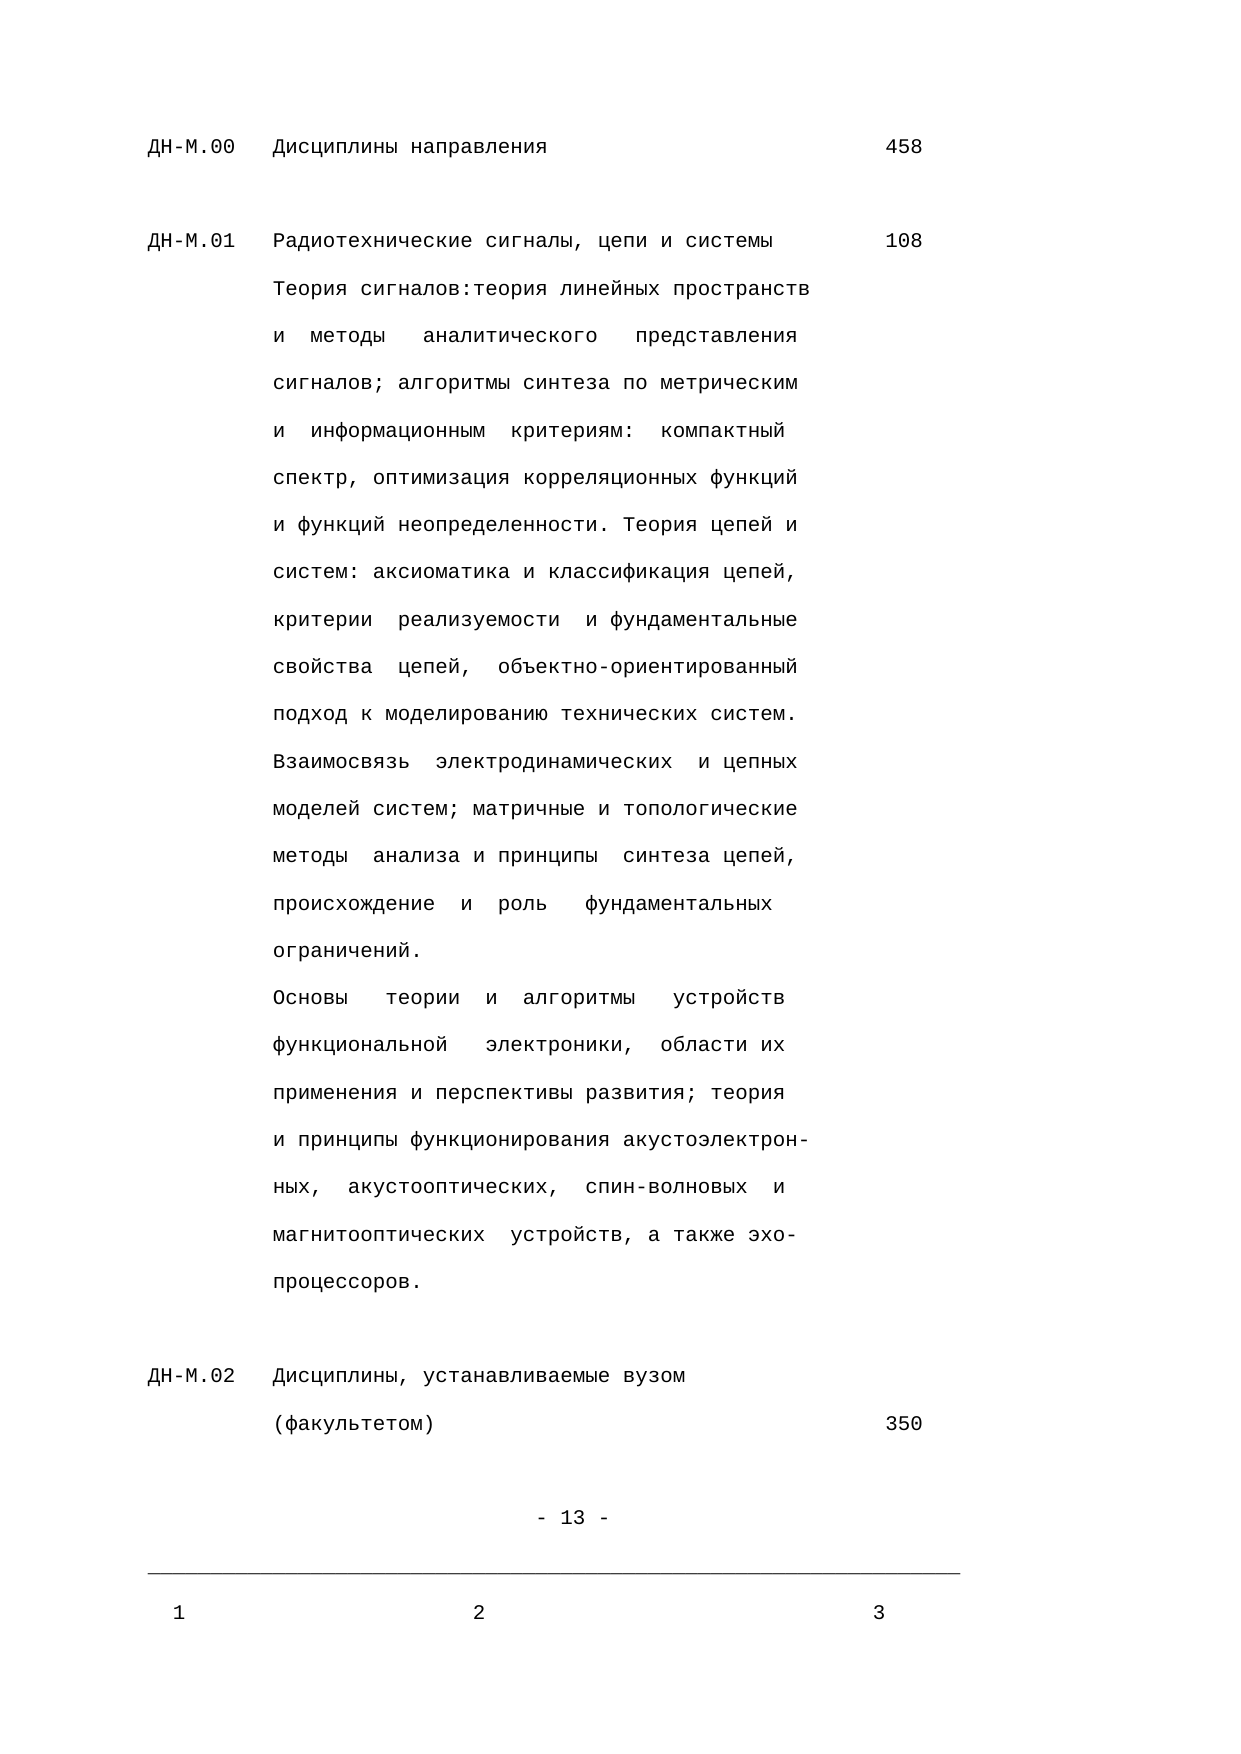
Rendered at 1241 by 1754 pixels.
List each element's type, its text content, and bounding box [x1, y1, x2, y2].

text критерии реализуемости и фундаментальные [148, 609, 1152, 632]
text свойства цепей, объектно-ориентированный [148, 656, 1152, 680]
text _________________________________________________________________ [148, 1555, 1152, 1578]
text спектр, оптимизация корреляционных функций [148, 467, 1152, 491]
text происхождение и роль фундаментальных [148, 893, 1152, 916]
text процессоров. [148, 1271, 1152, 1294]
text - 13 - [148, 1507, 1152, 1531]
text ДН-М.00 Дисциплины направления 458 [148, 136, 1152, 159]
text подход к моделированию технических систем. [148, 703, 1152, 727]
text моделей систем; матричные и топологические [148, 798, 1152, 822]
text ных, акустооптических, спин-волновых и [148, 1176, 1152, 1200]
text ДН-М.01 Радиотехнические сигналы, цепи и системы 108 [148, 231, 1152, 254]
text и информационным критериям: компактный [148, 420, 1152, 443]
text ограничений. [148, 940, 1152, 963]
text применения и перспективы развития; теория [148, 1082, 1152, 1105]
text 1 2 3 [148, 1602, 1152, 1626]
text Основы теории и алгоритмы устройств [148, 987, 1152, 1011]
text Взаимосвязь электродинамических и цепных [148, 751, 1152, 774]
text ДН-М.02 Дисциплины, устанавливаемые вузом [148, 1366, 1152, 1389]
text и принципы функционирования акустоэлектрон- [148, 1129, 1152, 1153]
text систем: аксиоматика и классификация цепей, [148, 562, 1152, 585]
text (факультетом) 350 [148, 1413, 1152, 1436]
text магнитооптических устройств, а также эхо- [148, 1224, 1152, 1247]
text сигналов; алгоритмы синтеза по метрическим [148, 372, 1152, 396]
text методы анализа и принципы синтеза цепей, [148, 845, 1152, 869]
text Теория сигналов:теория линейных пространств [148, 278, 1152, 301]
text и функций неопределенности. Теория цепей и [148, 514, 1152, 538]
text функциональной электроники, области их [148, 1034, 1152, 1058]
text и методы аналитического представления [148, 325, 1152, 349]
